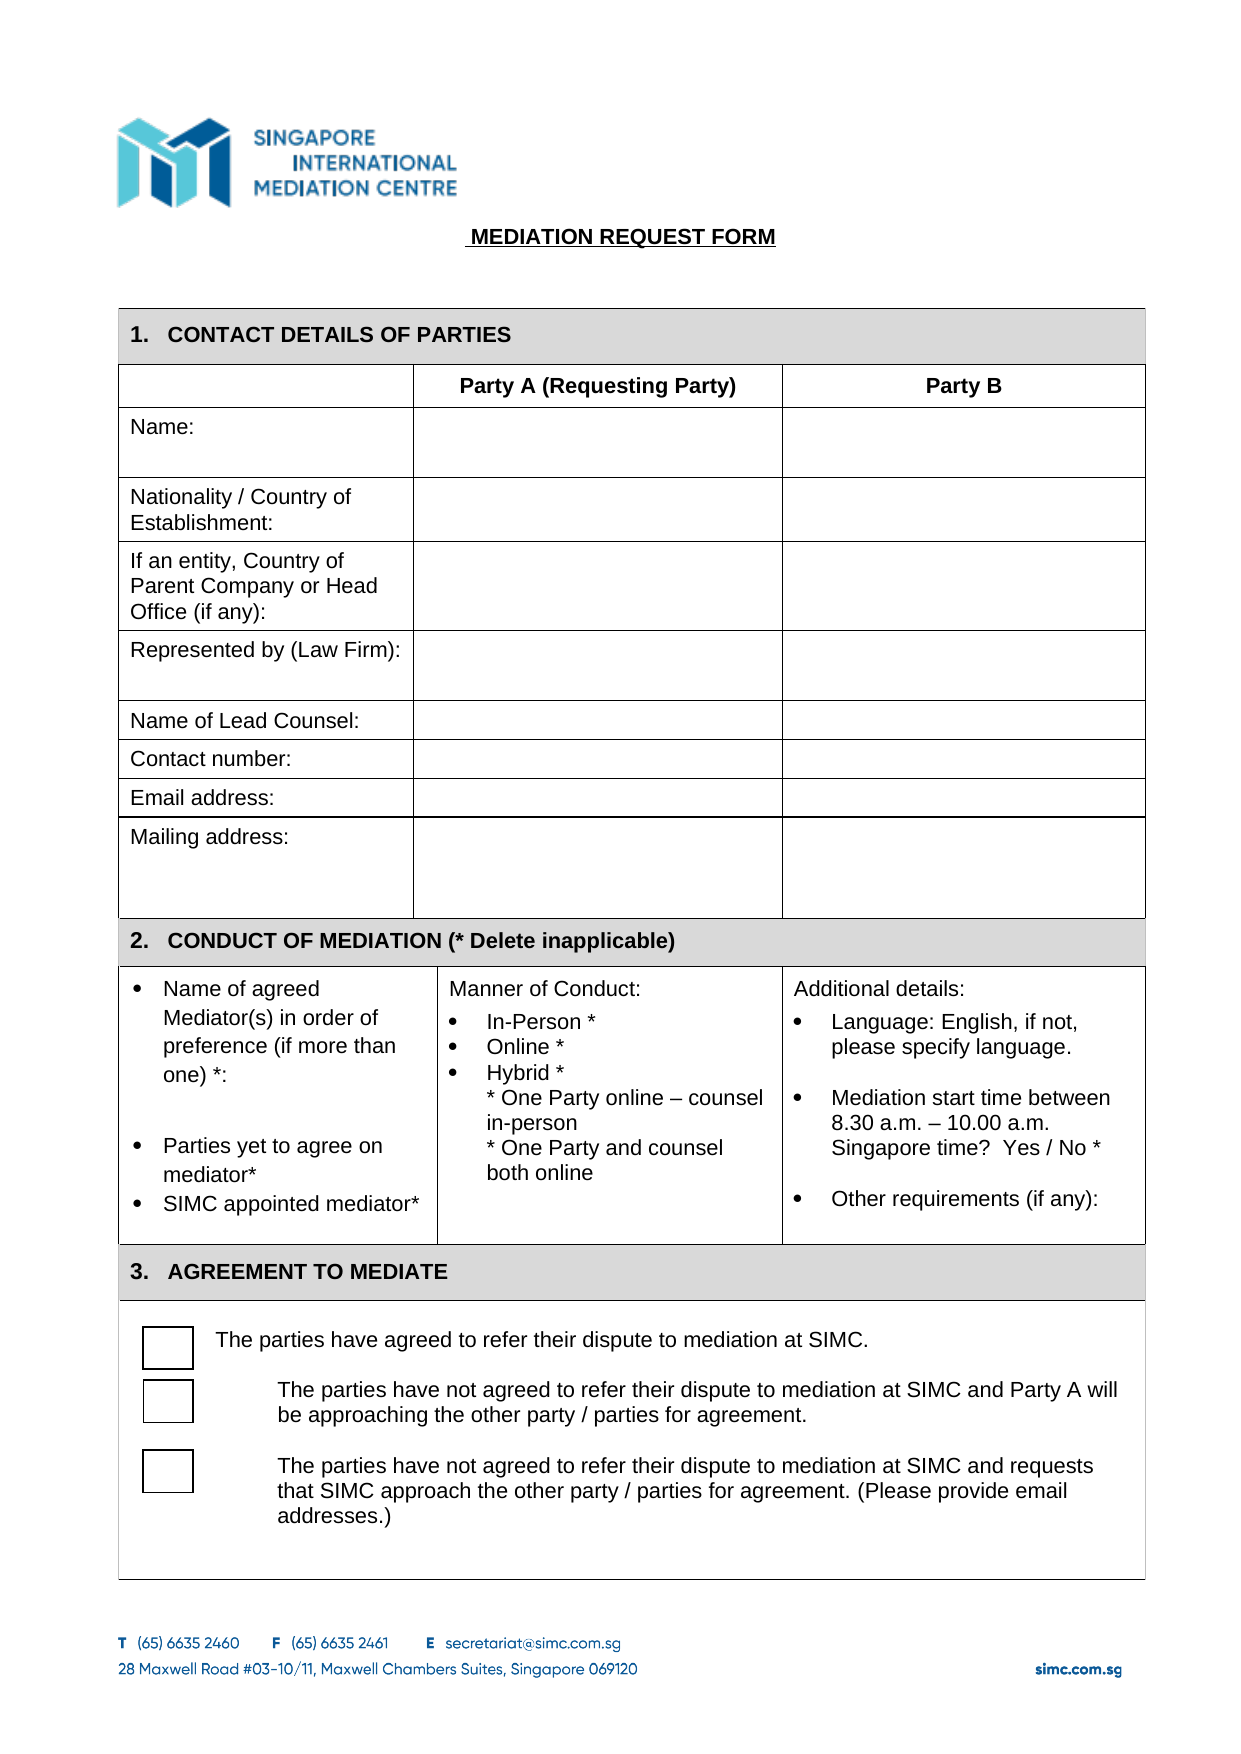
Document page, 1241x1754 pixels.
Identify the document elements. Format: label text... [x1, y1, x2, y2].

table_cell Represented by (Law Firm): [119, 631, 413, 700]
table_cell Mailing address: [119, 818, 413, 918]
table_cell [414, 542, 782, 630]
table_cell [783, 779, 1145, 816]
table_header CONTACT DETAILS OF PARTIES [119, 309, 1145, 364]
table_cell Party B [783, 365, 1145, 407]
table_cell Additional details: Language: English, if not, please specify language. Mediation start time between 8.30 a.m. – 10.00 a.m. Singapore time? Yes / No * Other requirements (if any): [783, 967, 1145, 1244]
table_cell [414, 818, 782, 918]
table_cell Nationality / Country of Establishment: [119, 478, 413, 541]
table_cell Name: [119, 408, 413, 477]
table_cell Name of Lead Counsel: [119, 701, 413, 739]
table_cell [414, 408, 782, 477]
table_cell [783, 478, 1145, 541]
table_cell [783, 740, 1145, 778]
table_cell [119, 1301, 1145, 1579]
text MEDIATION REQUEST FORM [118, 207, 1122, 249]
table_cell Contact number: [119, 740, 413, 778]
table_cell [783, 818, 1145, 918]
table_cell [119, 365, 413, 407]
table_cell [414, 478, 782, 541]
table_cell [414, 779, 782, 816]
picture [118, 1636, 1122, 1678]
table_cell Party A (Requesting Party) [414, 365, 782, 407]
table_cell [783, 631, 1145, 700]
table_cell [414, 631, 782, 700]
table_cell AGREEMENT TO MEDIATE [119, 1245, 1145, 1300]
table_cell [783, 408, 1145, 477]
table_cell CONDUCT OF MEDIATION (* Delete inapplicable) [119, 919, 1145, 966]
table_cell [783, 542, 1145, 630]
table_cell [783, 701, 1145, 739]
table_cell If an entity, Country of Parent Company or Head Office (if any): [119, 542, 413, 630]
table_cell [414, 740, 782, 778]
table_cell Name of agreed Mediator(s) in order of preference (if more than one) *: Parties yet to agree on mediator* SIMC appointed mediator* [119, 967, 437, 1244]
table_cell [414, 701, 782, 739]
table_cell Manner of Conduct: In-Person * Online * Hybrid * * One Party online – counsel in-person * One Party and counsel both online [438, 967, 782, 1244]
table_cell Email address: [119, 779, 413, 816]
